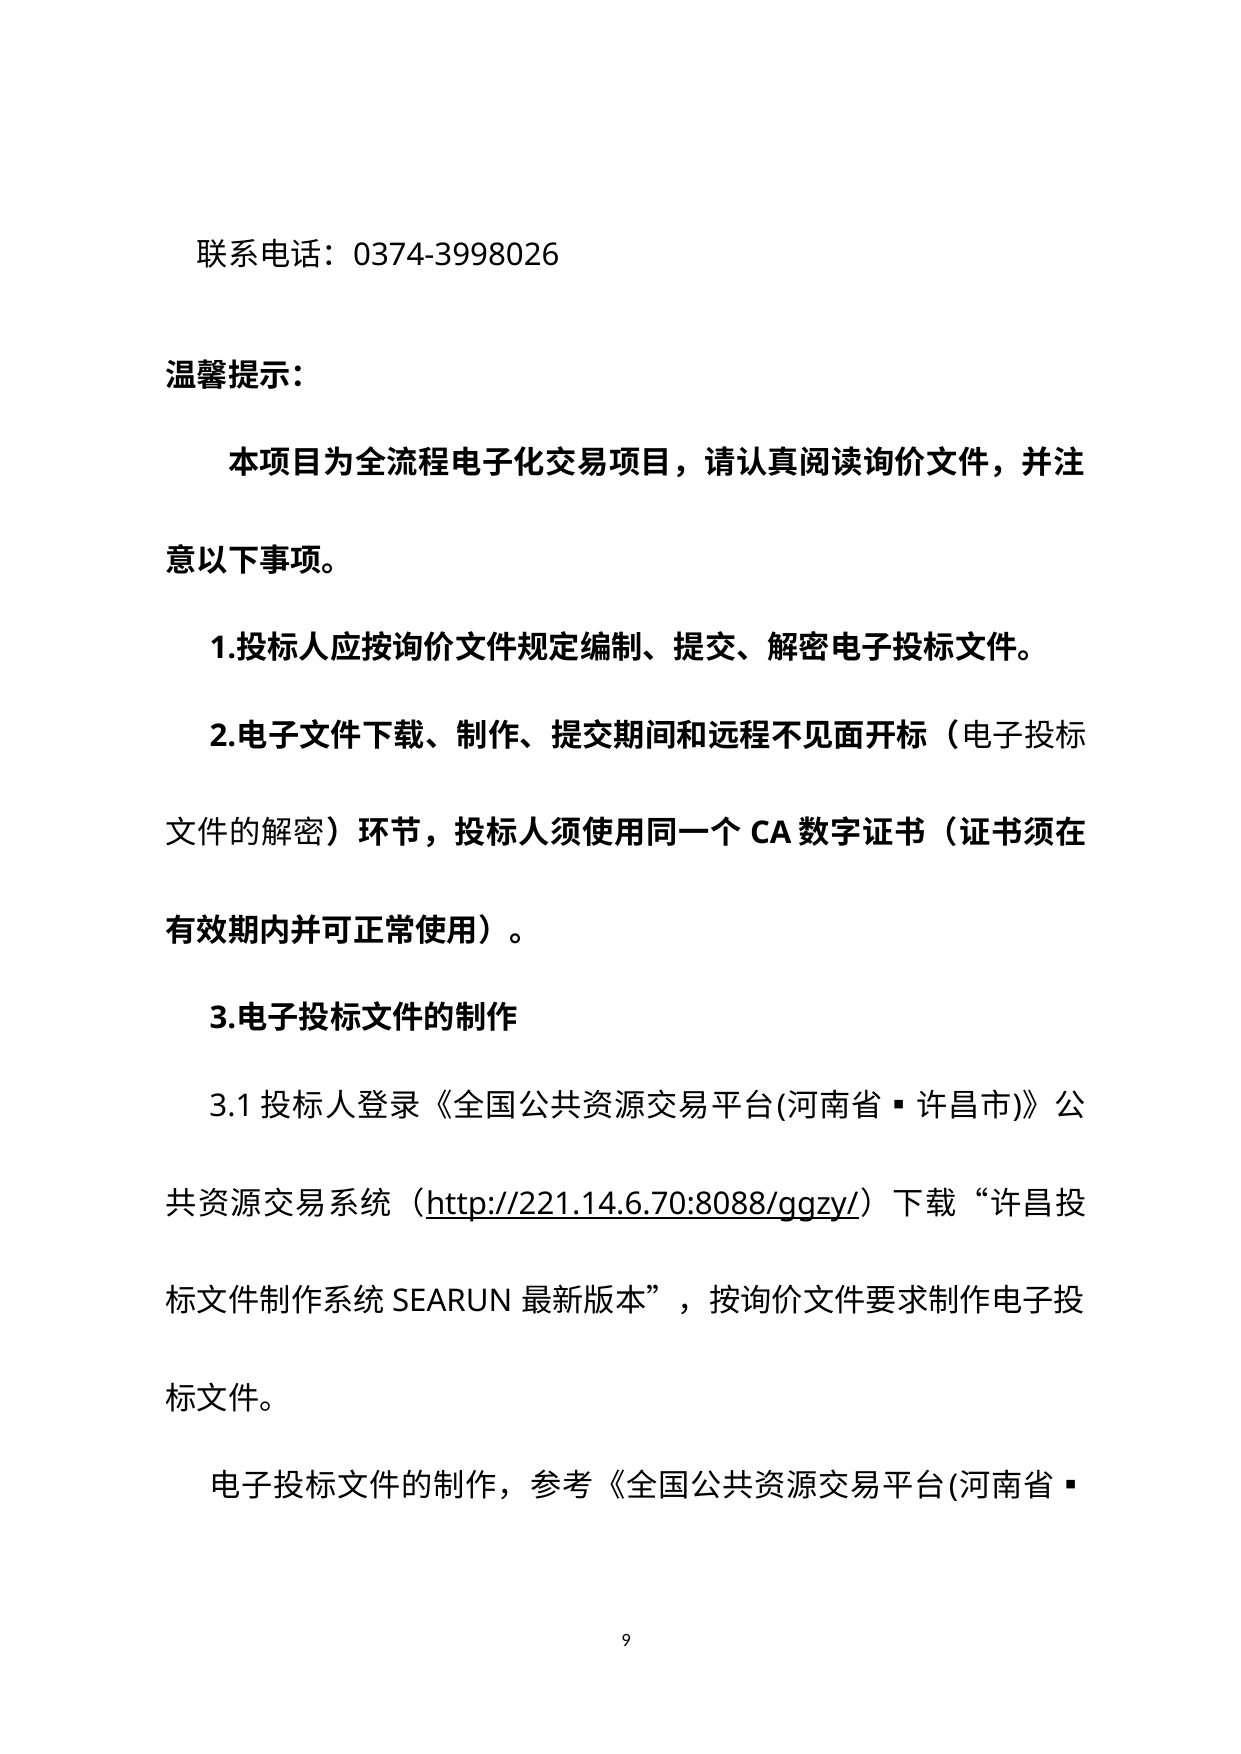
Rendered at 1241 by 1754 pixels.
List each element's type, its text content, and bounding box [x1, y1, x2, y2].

text 2.电子文件下载、制作、提交期间和远程不见面开标（电子投标文件的解密）环节，投标人须使用同一个CA数字证书（证书须在有效期内并可正常使用）。 [165, 700, 1087, 960]
text 温馨提示： [165, 340, 1087, 405]
text 1.投标人应按询价文件规定编制、提交、解密电子投标文件。 [165, 612, 1087, 677]
text 3.1投标人登录《全国公共资源交易平台(河南省▪许昌市)》公共资源交易系统（http://221.14.6.70:8088/ggzy/）下载“许昌投标文件制作系统SEARUN 最新版本”，按询价文件要求制作电子投标文件。 [165, 1071, 1087, 1428]
text 本项目为全流程电子化交易项目，请认真阅读询价文件，并注意以下事项。 [165, 427, 1087, 590]
text 3.电子投标文件的制作 [165, 983, 1087, 1048]
text 联系电话：0374-3998026 [165, 219, 1087, 284]
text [165, 1451, 1087, 1516]
